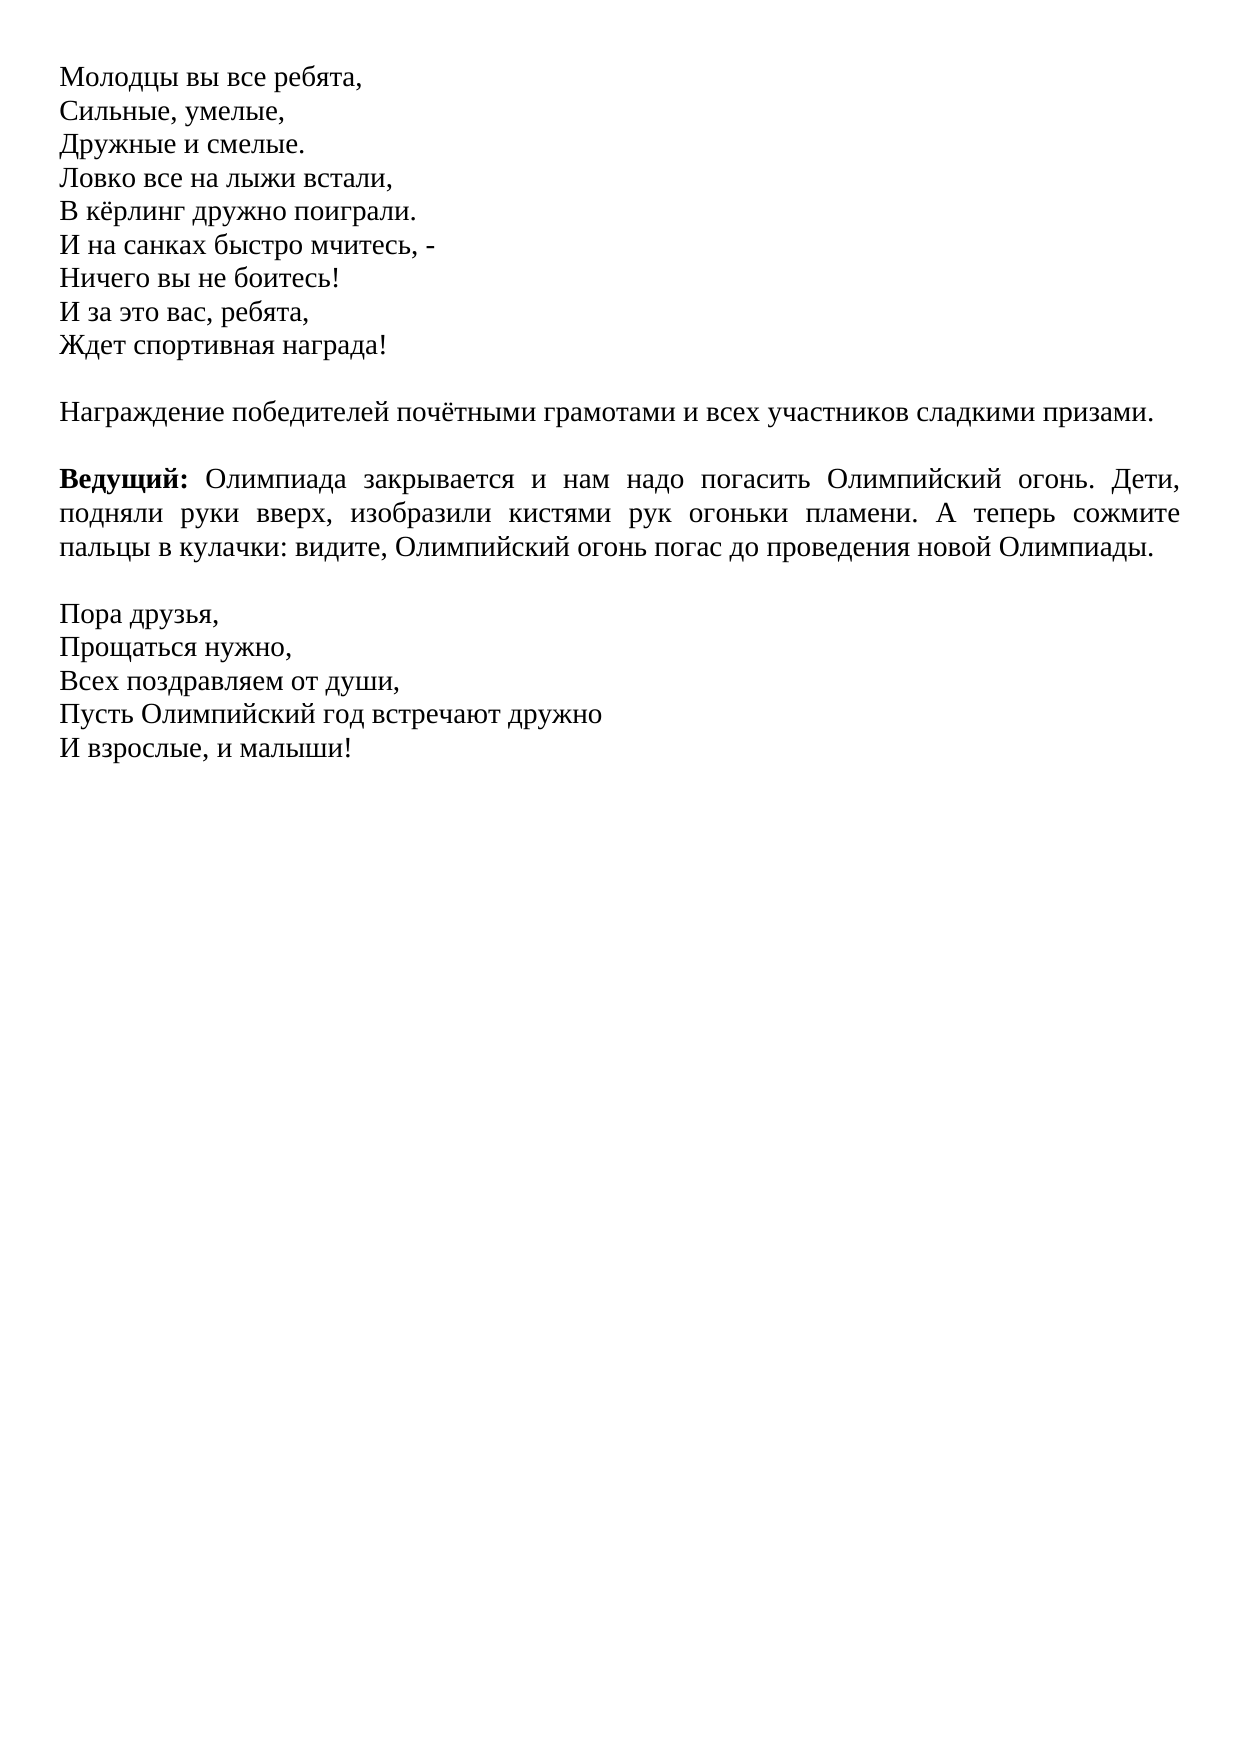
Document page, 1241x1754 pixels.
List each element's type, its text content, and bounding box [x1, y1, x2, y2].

text В кёрлинг дружно поиграли. [59, 193, 1181, 227]
text Прощаться нужно, [59, 629, 1181, 663]
text Дружные и смелые. [59, 126, 1181, 160]
text Сильные, умелые, [59, 93, 1181, 126]
text И на санках быстро мчитесь, - [59, 227, 1181, 260]
text Пора друзья, [59, 596, 1181, 629]
text Ловко все на лыжи встали, [59, 160, 1181, 193]
text Награждение победителей почётными грамотами и всех участников сладкими призами. [59, 394, 1181, 428]
text Пусть Олимпийский год встречают дружно [59, 696, 1181, 730]
text Ведущий: Олимпиада закрывается и нам надо погасить Олимпийский огонь. Дети, подняли руки вверх, изобразили кистями рук огоньки пламени. А теперь сожмите пальцы в кулачки: видите, Олимпийский огонь погас до проведения новой Олимпиады. [59, 462, 1181, 562]
text Ничего вы не боитесь! [59, 260, 1181, 294]
text И взрослые, и малыши! [59, 730, 1181, 763]
text Молодцы вы все ребята, [59, 59, 1181, 93]
text Всех поздравляем от души, [59, 663, 1181, 696]
text Ждет спортивная награда! [59, 327, 1181, 361]
text И за это вас, ребята, [59, 294, 1181, 327]
